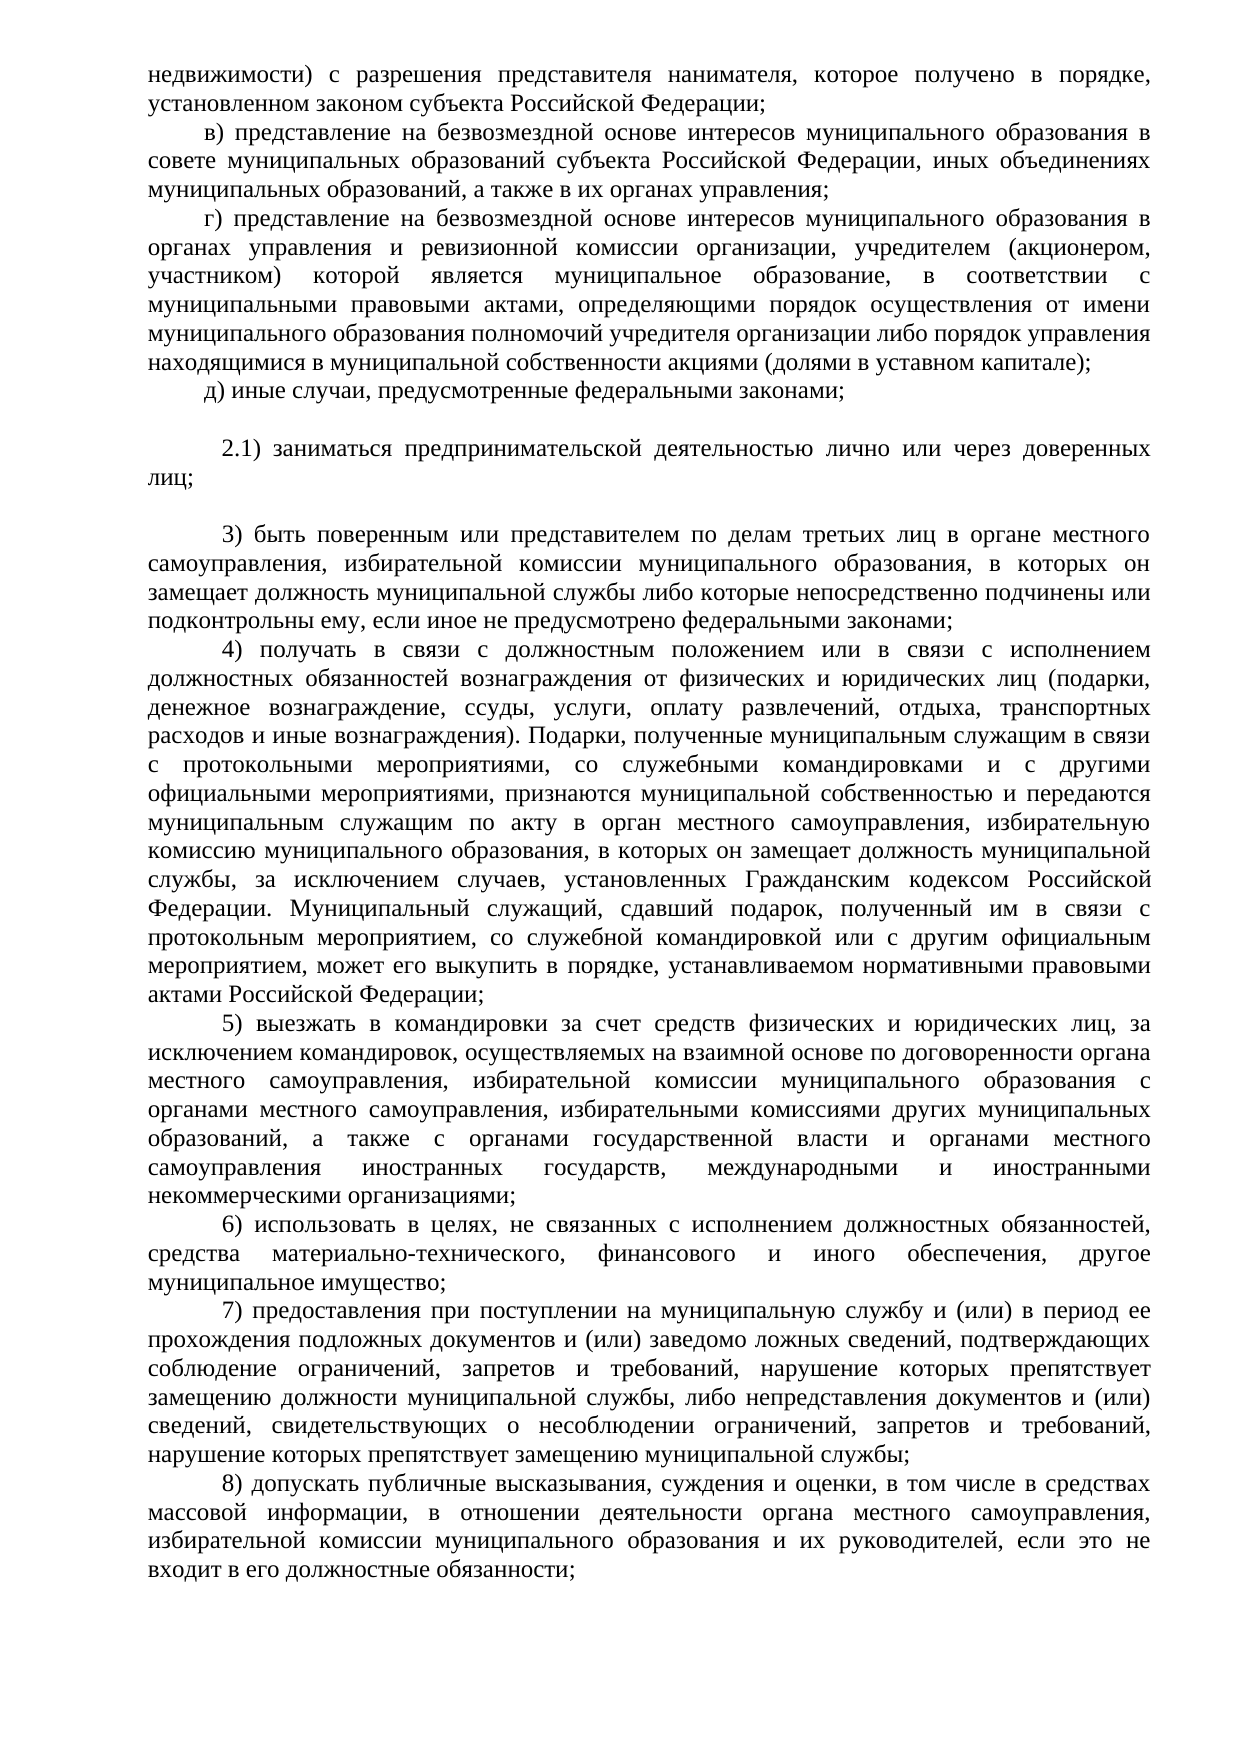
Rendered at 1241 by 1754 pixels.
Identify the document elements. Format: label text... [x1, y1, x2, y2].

text д) иные случаи, предусмотренные федеральными законами; [148, 375, 1152, 404]
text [148, 59, 1152, 117]
text 4) получать в связи с должностным положением или в связи с исполнением должностных обязанностей вознаграждения от физических и юридических лиц (подарки, денежное вознаграждение, ссуды, услуги, оплату развлечений, отдыха, транспортных расходов и иные вознаграждения). Подарки, полученные муниципальным служащим в связи с протокольными мероприятиями, со служебными командировками и с другими официальными мероприятиями, признаются муниципальной собственностью и передаются муниципальным служащим по акту в орган местного самоуправления, избирательную комиссию муниципального образования, в которых он замещает должность муниципальной службы, за исключением случаев, установленных Гражданским кодексом Российской Федерации. Муниципальный служащий, сдавший подарок, полученный им в связи с протокольным мероприятием, со служебной командировкой или с другим официальным мероприятием, может его выкупить в порядке, устанавливаемом нормативными правовыми актами Российской Федерации; [148, 634, 1152, 1008]
text г) представление на безвозмездной основе интересов муниципального образования в органах управления и ревизионной комиссии организации, учредителем (акционером, участником) которой является муниципальное образование, в соответствии с муниципальными правовыми актами, определяющими порядок осуществления от имени муниципального образования полномочий учредителя организации либо порядок управления находящимися в муниципальной собственности акциями (долями в уставном капитале); [148, 203, 1152, 375]
text 6) использовать в целях, не связанных с исполнением должностных обязанностей, средства материально-технического, финансового и иного обеспечения, другое муниципальное имущество; [148, 1209, 1152, 1295]
text 8) допускать публичные высказывания, суждения и оценки, в том числе в средствах массовой информации, в отношении деятельности органа местного самоуправления, избирательной комиссии муниципального образования и их руководителей, если это не входит в его должностные обязанности; [148, 1468, 1152, 1583]
text 3) быть поверенным или представителем по делам третьих лиц в органе местного самоуправления, избирательной комиссии муниципального образования, в которых он замещает должность муниципальной службы либо которые непосредственно подчинены или подконтрольны ему, если иное не предусмотрено федеральными законами; [148, 519, 1152, 634]
text 2.1) заниматься предпринимательской деятельностью лично или через доверенных лиц; [148, 433, 1152, 490]
text 5) выезжать в командировки за счет средств физических и юридических лиц, за исключением командировок, осуществляемых на взаимной основе по договоренности органа местного самоуправления, избирательной комиссии муниципального образования с органами местного самоуправления, избирательными комиссиями других муниципальных образований, а также с органами государственной власти и органами местного самоуправления иностранных государств, международными и иностранными некоммерческими организациями; [148, 1008, 1152, 1209]
text в) представление на безвозмездной основе интересов муниципального образования в совете муниципальных образований субъекта Российской Федерации, иных объединениях муниципальных образований, а также в их органах управления; [148, 117, 1152, 203]
text 7) предоставления при поступлении на муниципальную службу и (или) в период ее прохождения подложных документов и (или) заведомо ложных сведений, подтверждающих соблюдение ограничений, запретов и требований, нарушение которых препятствует замещению должности муниципальной службы, либо непредставления документов и (или) сведений, свидетельствующих о несоблюдении ограничений, запретов и требований, нарушение которых препятствует замещению муниципальной службы; [148, 1295, 1152, 1468]
